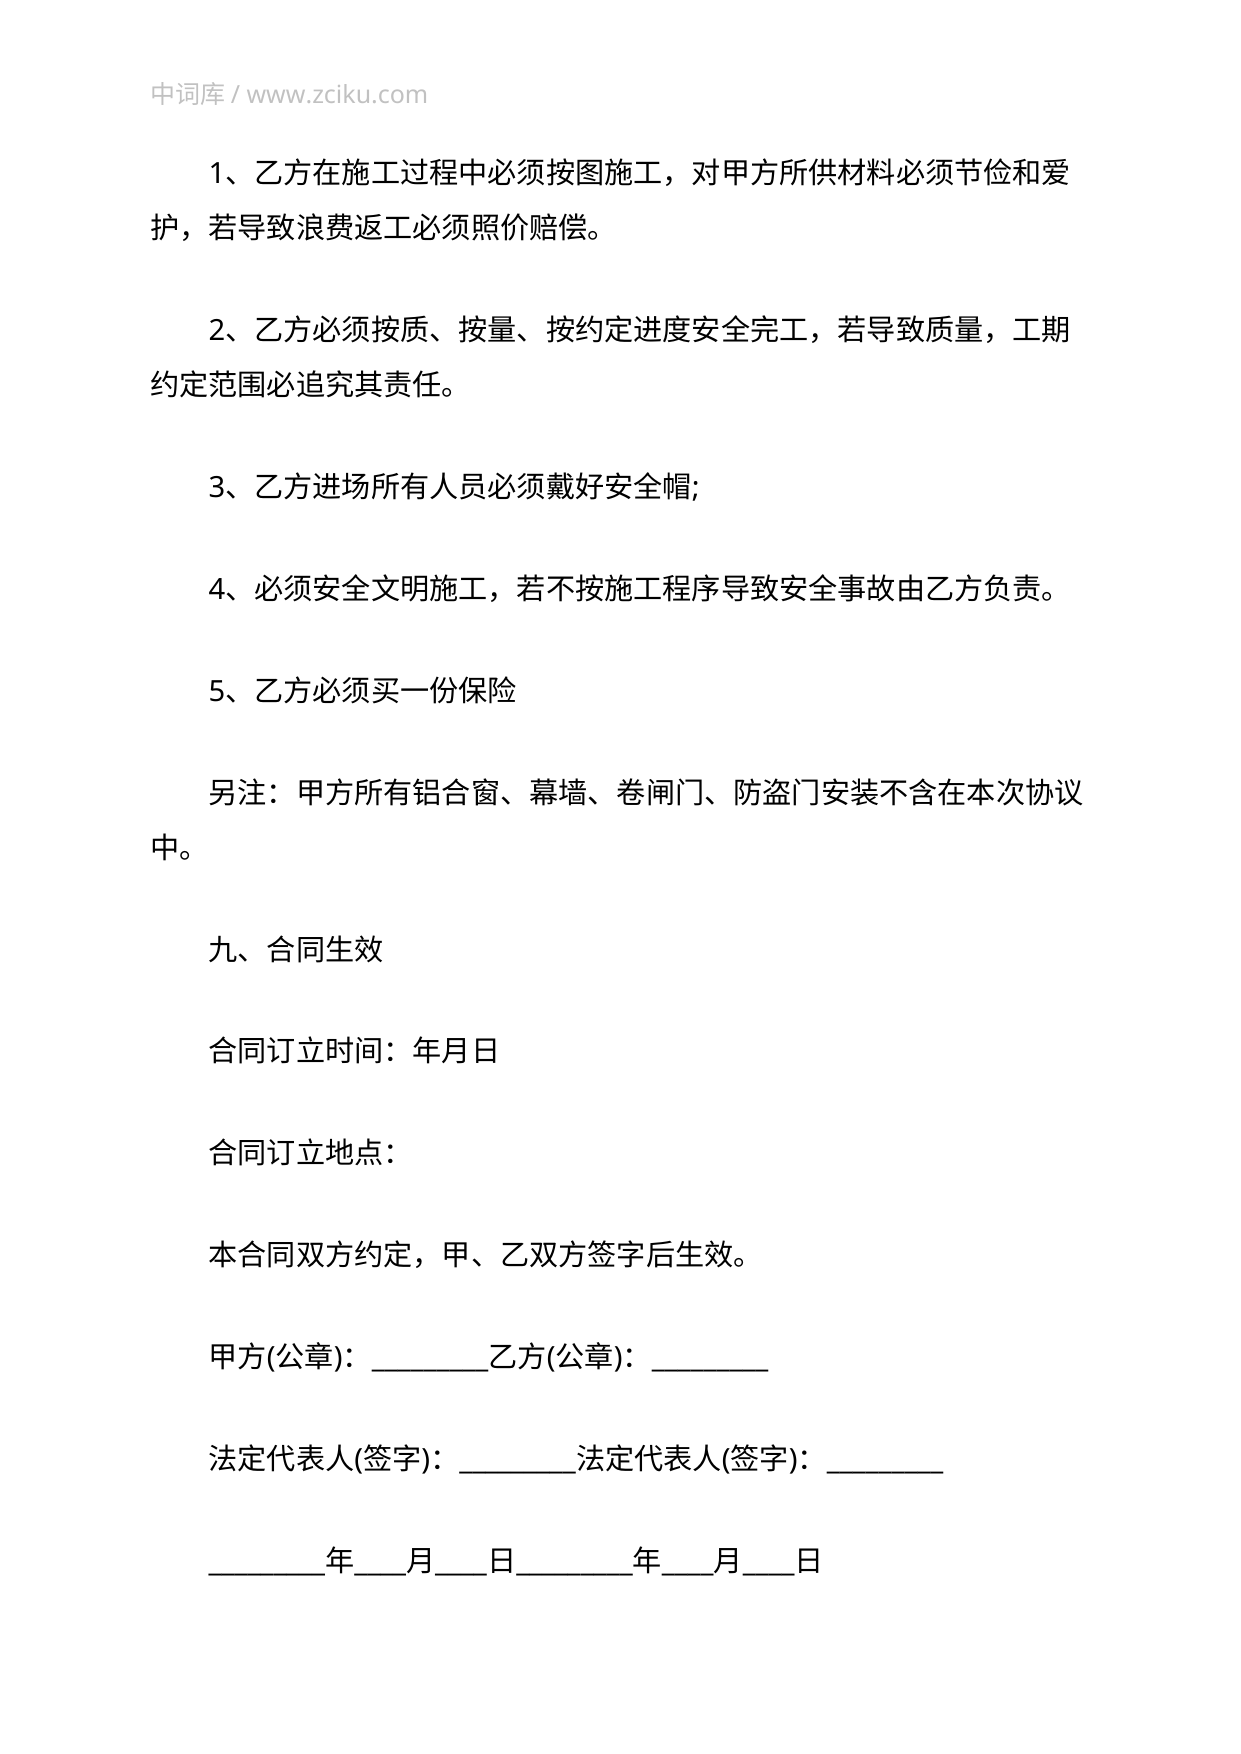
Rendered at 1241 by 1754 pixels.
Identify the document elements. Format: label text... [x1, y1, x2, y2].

text 合同订立地点： [150, 1130, 1090, 1172]
text 法定代表人(签字)：_________法定代表人(签字)：_________ [150, 1435, 1090, 1478]
text 合同订立时间：年月日 [150, 1028, 1090, 1070]
text 1、乙方在施工过程中必须按图施工，对甲方所供材料必须节俭和爱护，若导致浪费返工必须照价赔偿。 [150, 150, 1090, 247]
text 2、乙方必须按质、按量、按约定进度安全完工，若导致质量，工期约定范围必追究其责任。 [150, 307, 1090, 404]
text 本合同双方约定，甲、乙双方签字后生效。 [150, 1231, 1090, 1274]
text 九、合同生效 [150, 926, 1090, 968]
text _________年____月____日_________年____月____日 [150, 1537, 1090, 1579]
text 3、乙方进场所有人员必须戴好安全帽; [150, 463, 1090, 506]
text 5、乙方必须买一份保险 [150, 667, 1090, 710]
text 4、必须安全文明施工，若不按施工程序导致安全事故由乙方负责。 [150, 566, 1090, 608]
text 另注：甲方所有铝合窗、幕墙、卷闸门、防盗门安装不含在本次协议中。 [150, 769, 1090, 867]
text 甲方(公章)：_________乙方(公章)：_________ [150, 1333, 1090, 1376]
